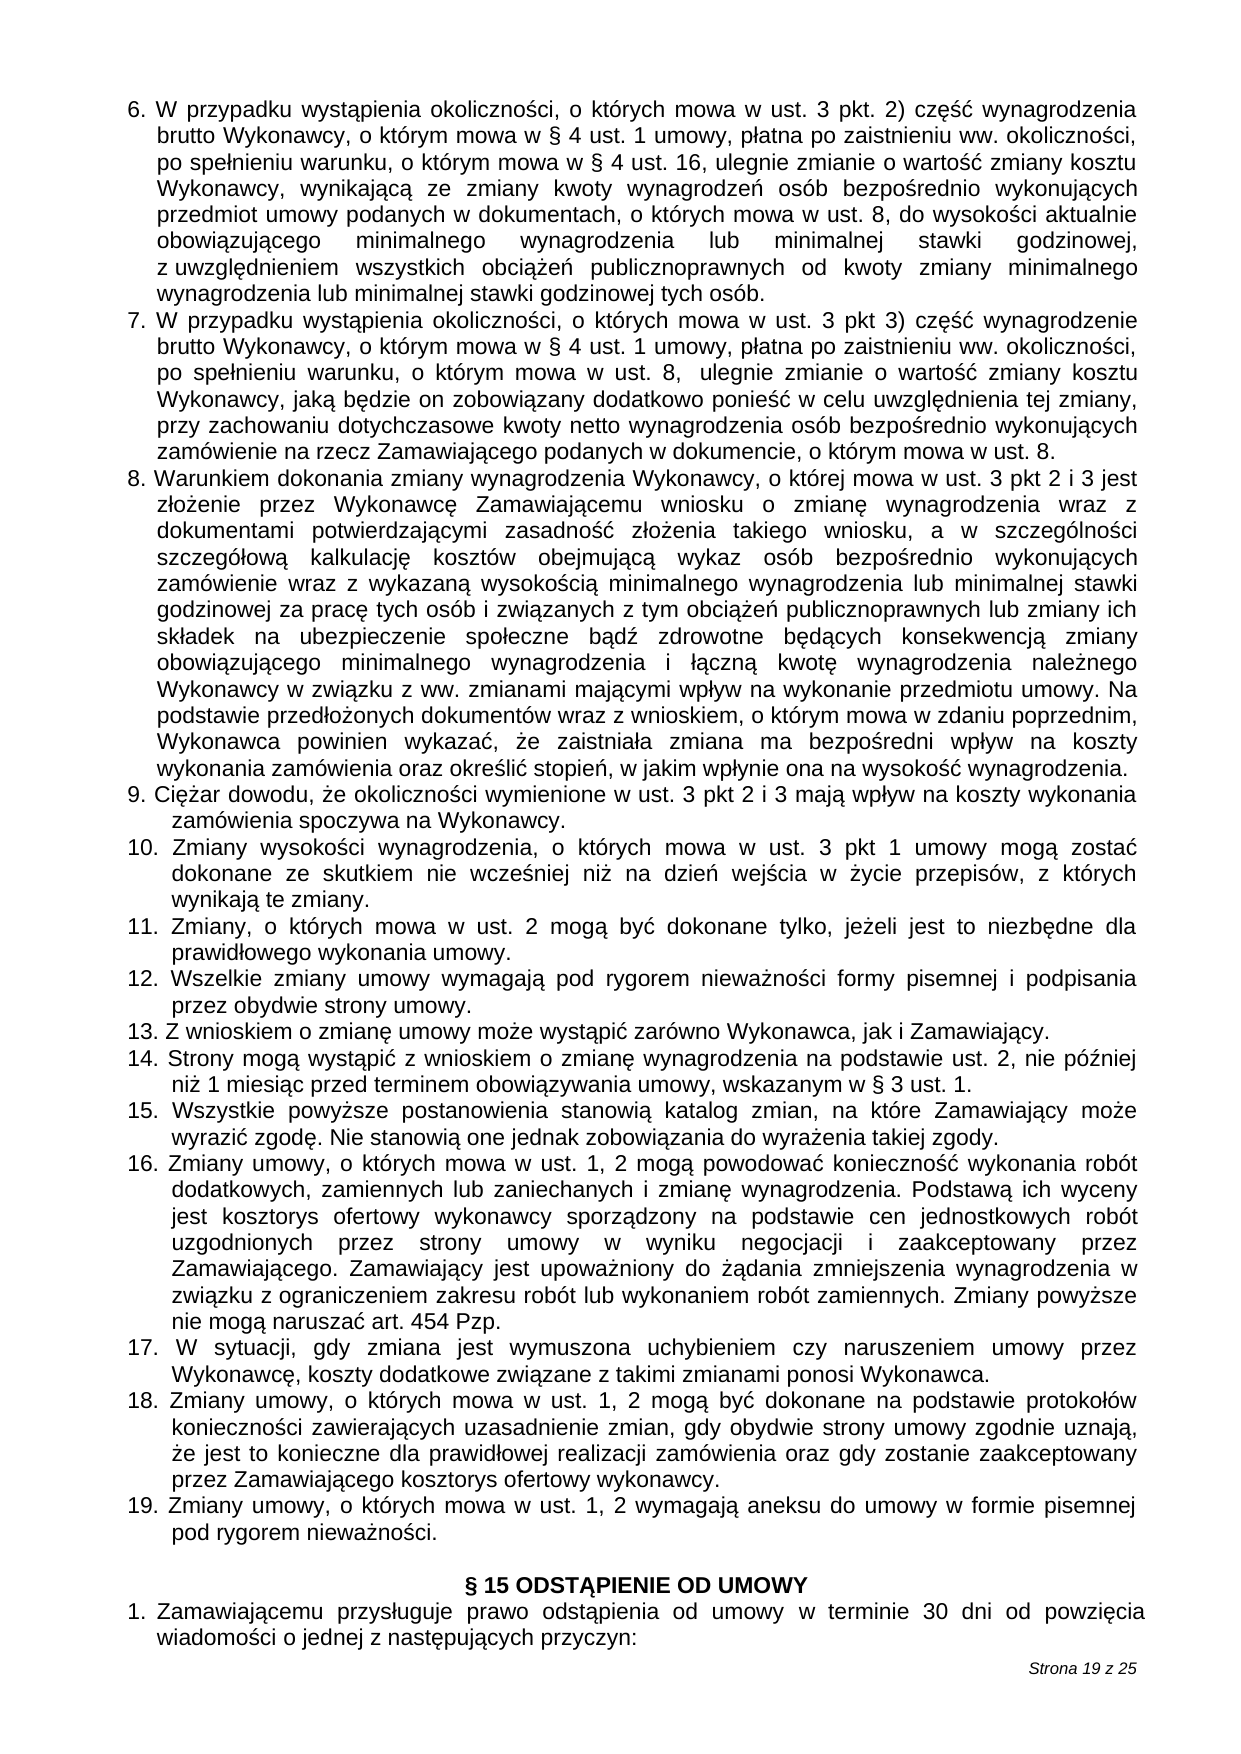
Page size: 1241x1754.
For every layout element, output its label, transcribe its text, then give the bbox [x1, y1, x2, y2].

text 10. Zmiany wysokości wynagrodzenia, o których mowa w ust. 3 pkt 1 umowy mogą zostać dokonane ze skutkiem nie wcześniej niż na dzień wejścia w życie przepisów, z których wynikają te zmiany. [127, 834, 1138, 913]
text 6. W przypadku wystąpienia okoliczności, o których mowa w ust. 3 pkt. 2) część wynagrodzenia brutto Wykonawcy, o którym mowa w § 4 ust. 1 umowy, płatna po zaistnieniu ww. okoliczności, po spełnieniu warunku, o którym mowa w § 4 ust. 16, ulegnie zmianie o wartość zmiany kosztu Wykonawcy, wynikającą ze zmiany kwoty wynagrodzeń osób bezpośrednio wykonujących przedmiot umowy podanych w dokumentach, o których mowa w ust. 8, do wysokości aktualnie obowiązującego minimalnego wynagrodzenia lub minimalnej stawki godzinowej, z uwzględnieniem wszystkich obciążeń publicznoprawnych od kwoty zmiany minimalnego wynagrodzenia lub minimalnej stawki godzinowej tych osób. [127, 96, 1138, 307]
text 16. Zmiany umowy, o których mowa w ust. 1, 2 mogą powodować konieczność wykonania robót dodatkowych, zamiennych lub zaniechanych i zmianę wynagrodzenia. Podstawą ich wyceny jest kosztorys ofertowy wykonawcy sporządzony na podstawie cen jednostkowych robót uzgodnionych przez strony umowy w wyniku negocjacji i zaakceptowany przez Zamawiającego. Zamawiający jest upoważniony do żądania zmniejszenia wynagrodzenia w związku z ograniczeniem zakresu robót lub wykonaniem robót zamiennych. Zmiany powyższe nie mogą naruszać art. 454 Pzp. [127, 1150, 1138, 1334]
text 19. Zmiany umowy, o których mowa w ust. 1, 2 wymagają aneksu do umowy w formie pisemnej pod rygorem nieważności. [127, 1492, 1138, 1545]
text 14. Strony mogą wystąpić z wnioskiem o zmianę wynagrodzenia na podstawie ust. 2, nie później niż 1 miesiąc przed terminem obowiązywania umowy, wskazanym w § 3 ust. 1. [127, 1044, 1138, 1097]
text 7. W przypadku wystąpienia okoliczności, o których mowa w ust. 3 pkt 3) część wynagrodzenie brutto Wykonawcy, o którym mowa w § 4 ust. 1 umowy, płatna po zaistnieniu ww. okoliczności, po spełnieniu warunku, o którym mowa w ust. 8, ulegnie zmianie o wartość zmiany kosztu Wykonawcy, jaką będzie on zobowiązany dodatkowo ponieść w celu uwzględnienia tej zmiany, przy zachowaniu dotychczasowe kwoty netto wynagrodzenia osób bezpośrednio wykonujących zamówienie na rzecz Zamawiającego podanych w dokumencie, o którym mowa w ust. 8. [127, 307, 1138, 465]
text 13. Z wnioskiem o zmianę umowy może wystąpić zarówno Wykonawca, jak i Zamawiający. [127, 1018, 1138, 1044]
text 12. Wszelkie zmiany umowy wymagają pod rygorem nieważności formy pisemnej i podpisania przez obydwie strony umowy. [127, 965, 1138, 1018]
text § 15 ODSTĄPIENIE OD UMOWY [127, 1572, 1146, 1598]
list Zamawiającemu przysługuje prawo odstąpienia od umowy w terminie 30 dni od powzięcia wiadomości o jednej z następujących przyczyn: [127, 1598, 1146, 1651]
text 11. Zmiany, o których mowa w ust. 2 mogą być dokonane tylko, jeżeli jest to niezbędne dla prawidłowego wykonania umowy. [127, 913, 1138, 965]
text 15. Wszystkie powyższe postanowienia stanowią katalog zmian, na które Zamawiający może wyrazić zgodę. Nie stanowią one jednak zobowiązania do wyrażenia takiej zgody. [127, 1097, 1138, 1150]
text 8. Warunkiem dokonania zmiany wynagrodzenia Wykonawcy, o której mowa w ust. 3 pkt 2 i 3 jest złożenie przez Wykonawcę Zamawiającemu wniosku o zmianę wynagrodzenia wraz z dokumentami potwierdzającymi zasadność złożenia takiego wniosku, a w szczególności szczegółową kalkulację kosztów obejmującą wykaz osób bezpośrednio wykonujących zamówienie wraz z wykazaną wysokością minimalnego wynagrodzenia lub minimalnej stawki godzinowej za pracę tych osób i związanych z tym obciążeń publicznoprawnych lub zmiany ich składek na ubezpieczenie społeczne bądź zdrowotne będących konsekwencją zmiany obowiązującego minimalnego wynagrodzenia i łączną kwotę wynagrodzenia należnego Wykonawcy w związku z ww. zmianami mającymi wpływ na wykonanie przedmiotu umowy. Na podstawie przedłożonych dokumentów wraz z wnioskiem, o którym mowa w zdaniu poprzednim, Wykonawca powinien wykazać, że zaistniała zmiana ma bezpośredni wpływ na koszty wykonania zamówienia oraz określić stopień, w jakim wpłynie ona na wysokość wynagrodzenia. [127, 465, 1138, 781]
text 9. Ciężar dowodu, że okoliczności wymienione w ust. 3 pkt 2 i 3 mają wpływ na koszty wykonania zamówienia spoczywa na Wykonawcy. [127, 781, 1138, 834]
text 17. W sytuacji, gdy zmiana jest wymuszona uchybieniem czy naruszeniem umowy przez Wykonawcę, koszty dodatkowe związane z takimi zmianami ponosi Wykonawca. [127, 1334, 1138, 1387]
text 18. Zmiany umowy, o których mowa w ust. 1, 2 mogą być dokonane na podstawie protokołów konieczności zawierających uzasadnienie zmian, gdy obydwie strony umowy zgodnie uznają, że jest to konieczne dla prawidłowej realizacji zamówienia oraz gdy zostanie zaakceptowany przez Zamawiającego kosztorys ofertowy wykonawcy. [127, 1387, 1138, 1492]
